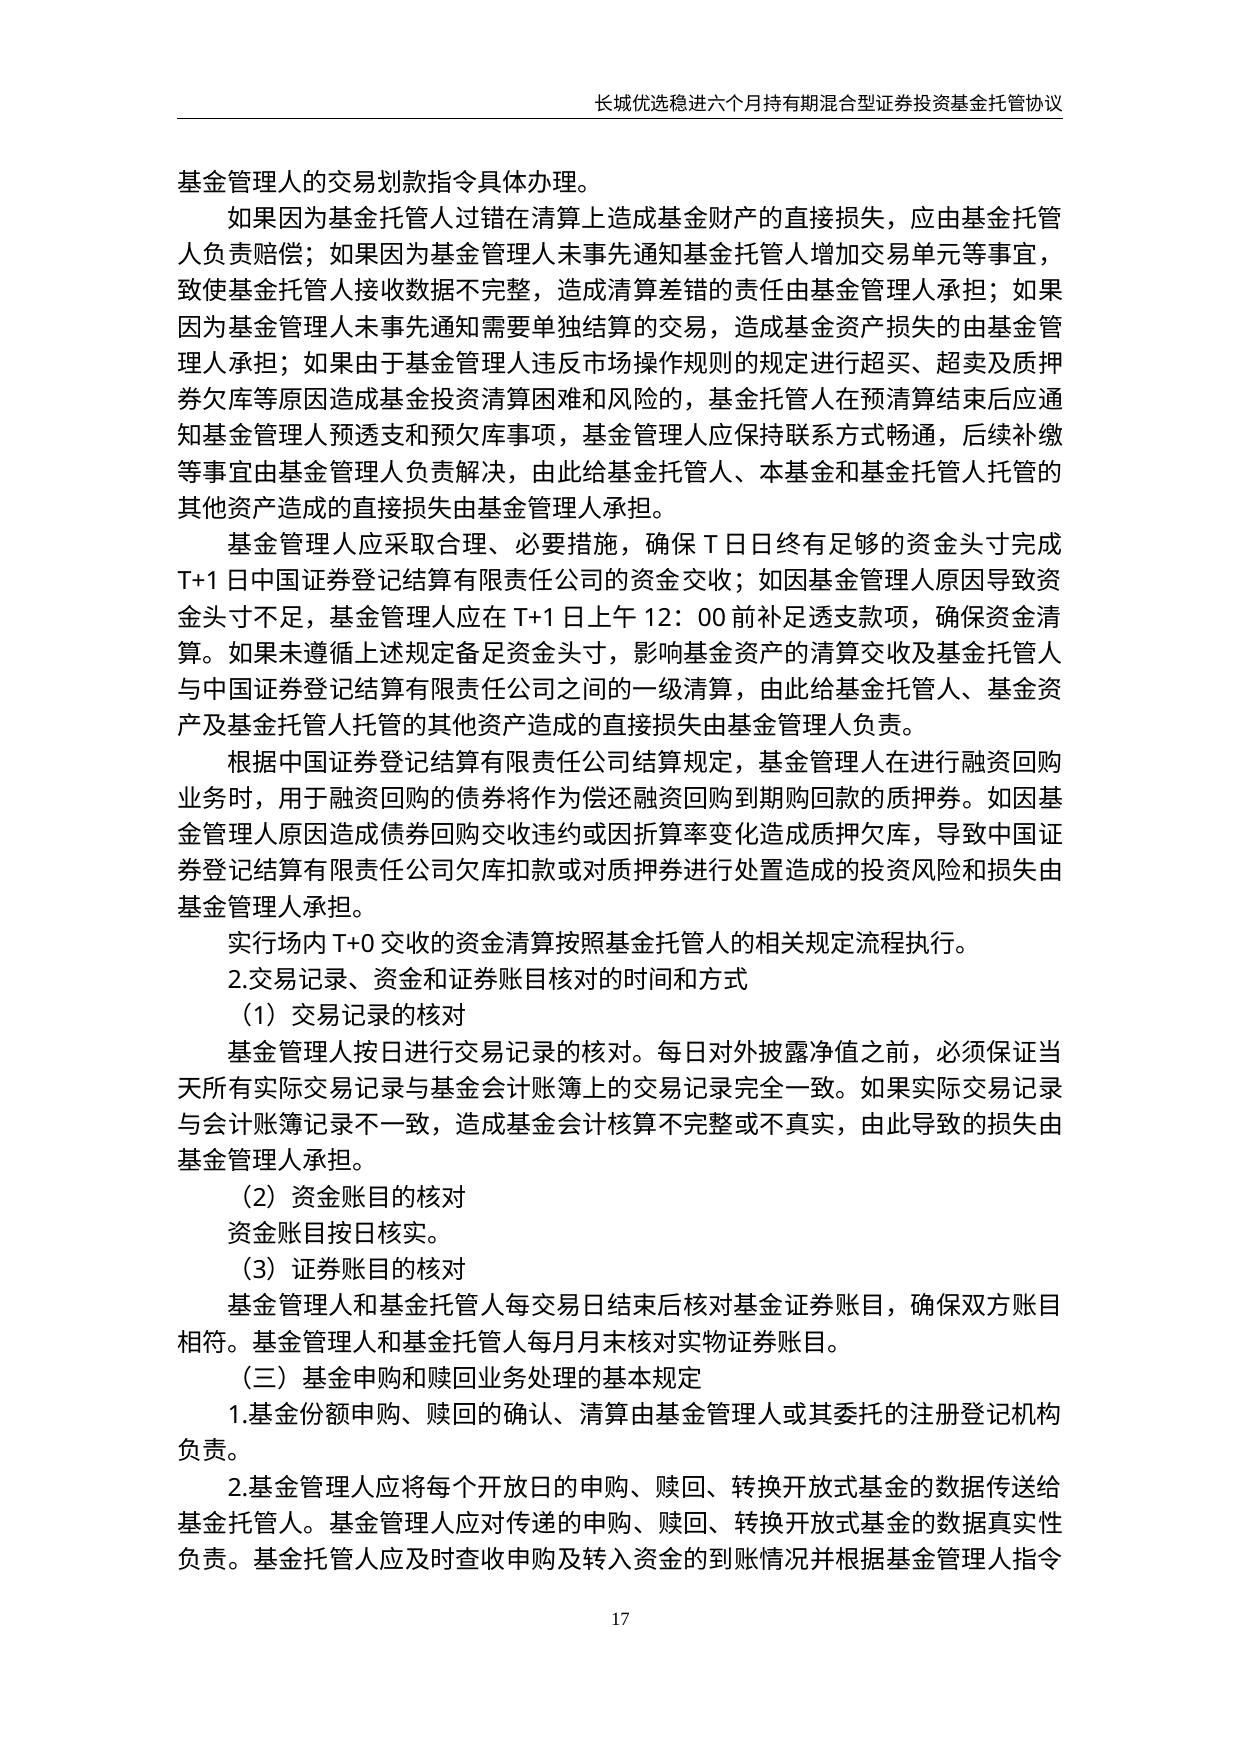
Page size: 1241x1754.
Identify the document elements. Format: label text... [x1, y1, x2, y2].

text 基金管理人应采取合理、必要措施，确保T日日终有足够的资金头寸完成 T+1日中国证券登记结算有限责任公司的资金交收；如因基金管理人原因导致资金头寸不足，基金管理人应在T+1日上午12：00前补足透支款项，确保资金清算。如果未遵循上述规定备足资金头寸，影响基金资产的清算交收及基金托管人与中国证券登记结算有限责任公司之间的一级清算，由此给基金托管人、基金资产及基金托管人托管的其他资产造成的直接损失由基金管理人负责。 [177, 524, 1063, 742]
text 根据中国证券登记结算有限责任公司结算规定，基金管理人在进行融资回购业务时，用于融资回购的债券将作为偿还融资回购到期购回款的质押券。如因基金管理人原因造成债券回购交收违约或因折算率变化造成质押欠库，导致中国证券登记结算有限责任公司欠库扣款或对质押券进行处置造成的投资风险和损失由基金管理人承担。 [177, 742, 1063, 923]
text 基金管理人按日进行交易记录的核对。每日对外披露净值之前，必须保证当天所有实际交易记录与基金会计账簿上的交易记录完全一致。如果实际交易记录与会计账簿记录不一致，造成基金会计核算不完整或不真实，由此导致的损失由基金管理人承担。 [177, 1032, 1063, 1177]
text （1）交易记录的核对 [177, 996, 1063, 1032]
text 资金账目按日核实。 [177, 1213, 1063, 1249]
text 如果因为基金托管人过错在清算上造成基金财产的直接损失，应由基金托管人负责赔偿；如果因为基金管理人未事先通知基金托管人增加交易单元等事宜，致使基金托管人接收数据不完整，造成清算差错的责任由基金管理人承担；如果因为基金管理人未事先通知需要单独结算的交易，造成基金资产损失的由基金管理人承担；如果由于基金管理人违反市场操作规则的规定进行超买、超卖及质押券欠库等原因造成基金投资清算困难和风险的，基金托管人在预清算结束后应通知基金管理人预透支和预欠库事项，基金管理人应保持联系方式畅通，后续补缴等事宜由基金管理人负责解决，由此给基金托管人、本基金和基金托管人托管的其他资产造成的直接损失由基金管理人承担。 [177, 198, 1063, 524]
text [177, 1467, 1063, 1576]
text （3）证券账目的核对 [177, 1249, 1063, 1286]
text 2.交易记录、资金和证券账目核对的时间和方式 [177, 959, 1063, 996]
text （2）资金账目的核对 [177, 1177, 1063, 1213]
text （三）基金申购和赎回业务处理的基本规定 [177, 1358, 1063, 1394]
text 基金管理人和基金托管人每交易日结束后核对基金证券账目，确保双方账目相符。基金管理人和基金托管人每月月末核对实物证券账目。 [177, 1286, 1063, 1358]
text 实行场内T+0交收的资金清算按照基金托管人的相关规定流程执行。 [177, 923, 1063, 959]
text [177, 162, 1063, 198]
text 1.基金份额申购、赎回的确认、清算由基金管理人或其委托的注册登记机构负责。 [177, 1394, 1063, 1467]
